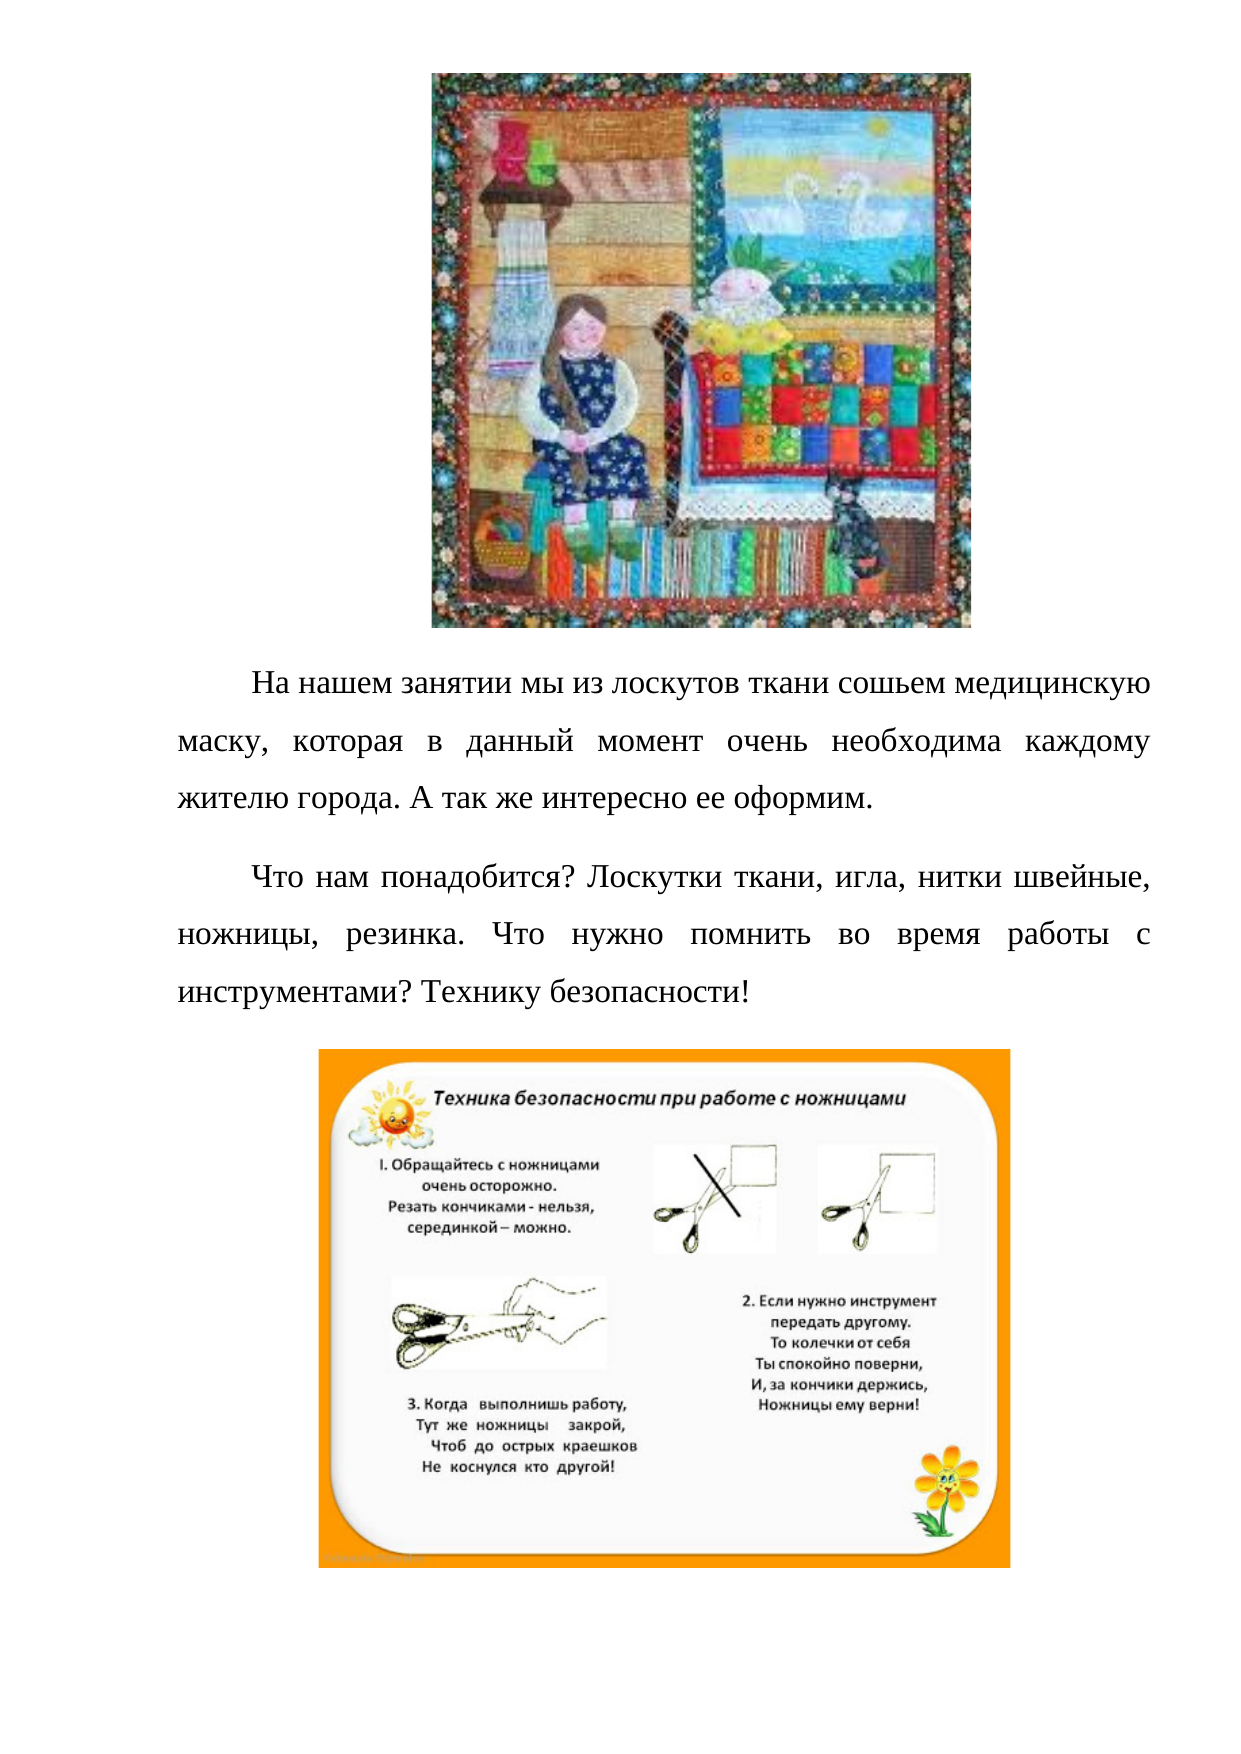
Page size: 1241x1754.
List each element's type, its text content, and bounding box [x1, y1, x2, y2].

text На нашем занятии мы из лоскутов ткани сошьем медицинскую маску, которая в данный момент очень необходима каждому жителю города. А так же интересно ее оформим. [177, 663, 1152, 720]
text На нашем занятии мы из лоскутов ткани сошьем медицинскую маску, которая в данный момент очень необходима каждому жителю города. А так же интересно ее оформим. [177, 758, 1152, 816]
text Что нам понадобится? Лоскутки ткани, игла, нитки швейные, ножницы, резинка. Что нужно помнить во время работы с инструментами? Технику безопасности! [177, 856, 1152, 914]
picture [318, 1049, 1011, 1568]
text Что нам понадобится? Лоскутки ткани, игла, нитки швейные, ножницы, резинка. Что нужно помнить во время работы с инструментами? Технику безопасности! [177, 952, 1152, 1009]
picture [431, 73, 972, 628]
